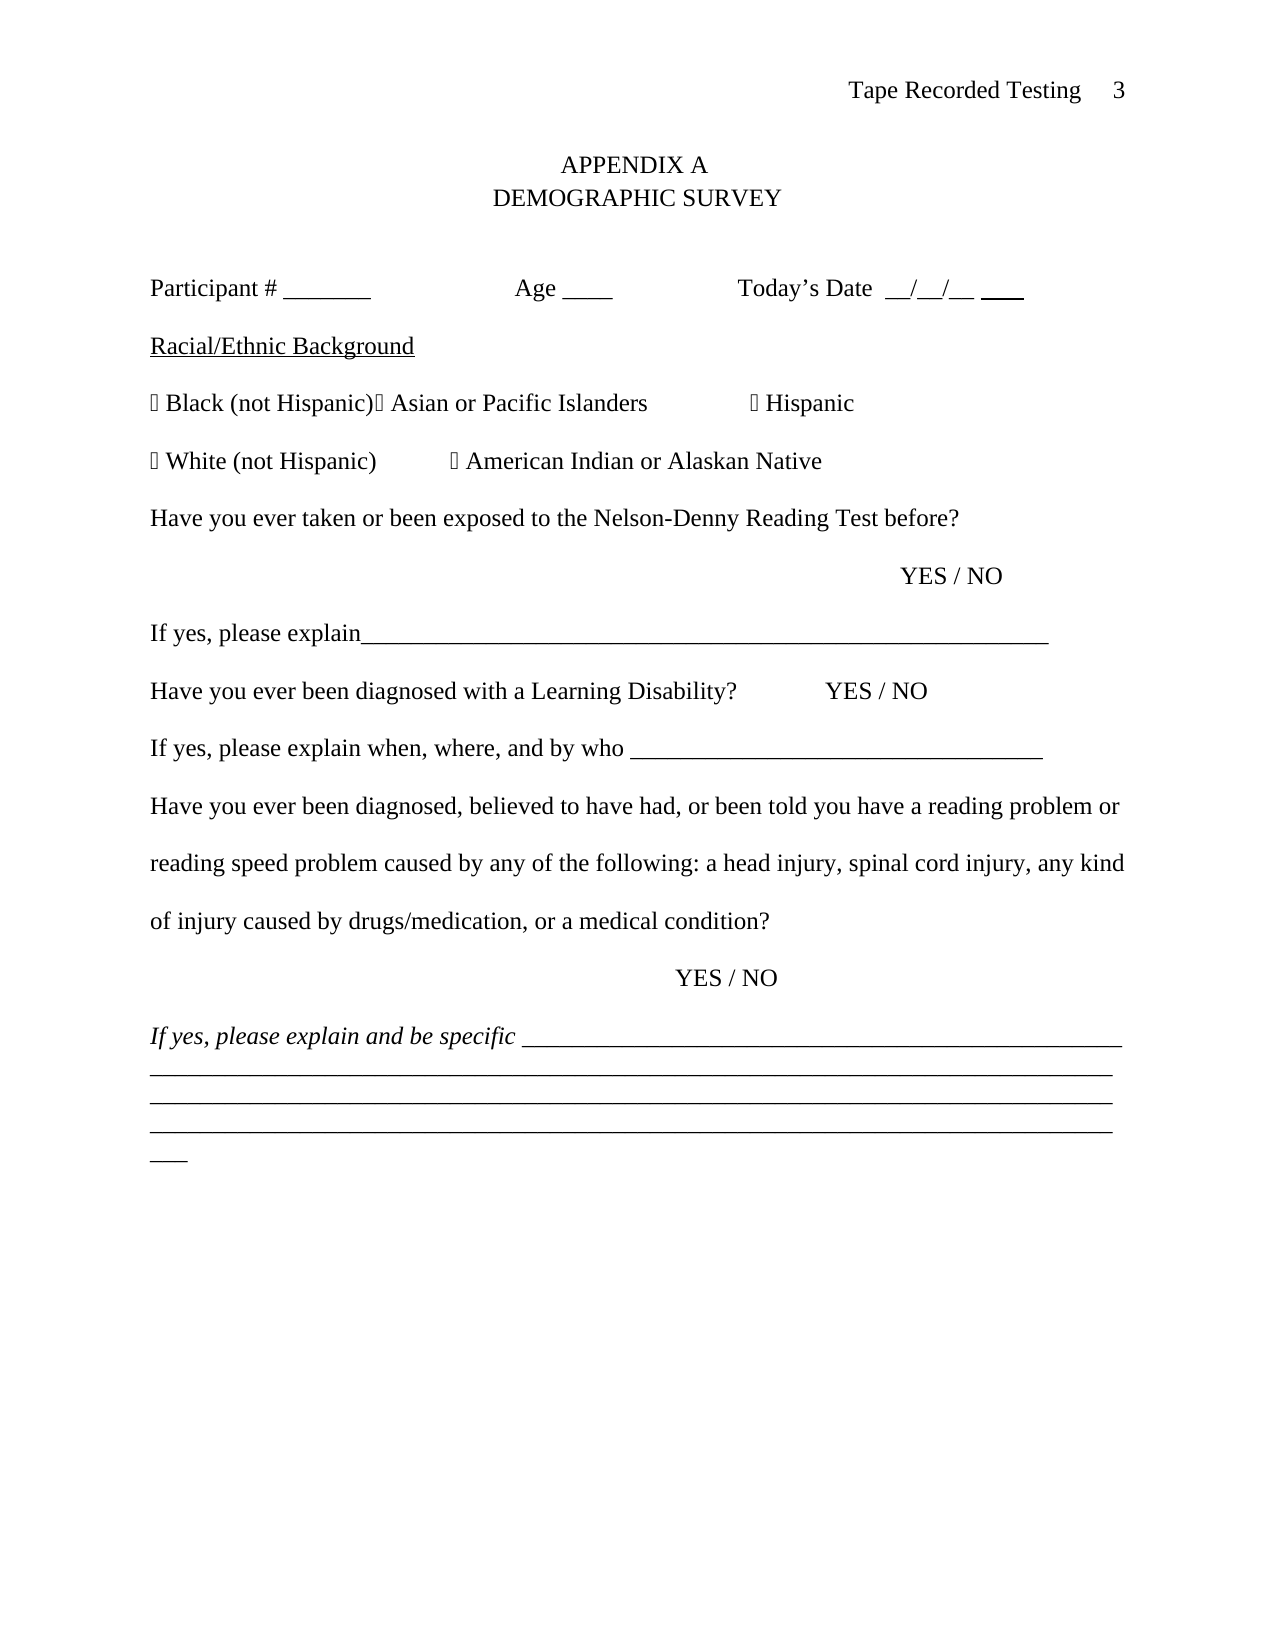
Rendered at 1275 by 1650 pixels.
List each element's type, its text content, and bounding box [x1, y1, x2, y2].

text White (not Hispanic) American Indian or Alaskan Native [150, 446, 1125, 475]
text If yes, please explain_______________________________________________________ [150, 618, 1125, 647]
text If yes, please explain and be specific ________________________________________________ __________________________________________________________________________________________________________________________________________________________________________________________________________________________________________ [150, 1021, 1125, 1165]
text Have you ever been diagnosed with a Learning Disability? YES / NO [150, 676, 1125, 705]
text APPENDIX A [150, 150, 1125, 179]
text YES / NO [825, 561, 1125, 590]
text Have you ever been diagnosed, believed to have had, or been told you have a reading problem or reading speed problem caused by any of the following: a head injury, spinal cord injury, any kind of injury caused by drugs/medication, or a medical condition? YES / NO [150, 791, 1125, 992]
text Black (not Hispanic) Asian or Pacific Islanders Hispanic [150, 388, 1125, 417]
text Have you ever taken or been exposed to the Nelson-Denny Reading Test before? [150, 503, 1125, 532]
text DEMOGRAPHIC SURVEY [150, 183, 1125, 212]
text Participant # _______ Age ____ Today’s Date __/__/__ [150, 273, 1125, 302]
text Racial/Ethnic Background [150, 331, 1125, 360]
text If yes, please explain when, where, and by who _________________________________ [150, 733, 1125, 762]
